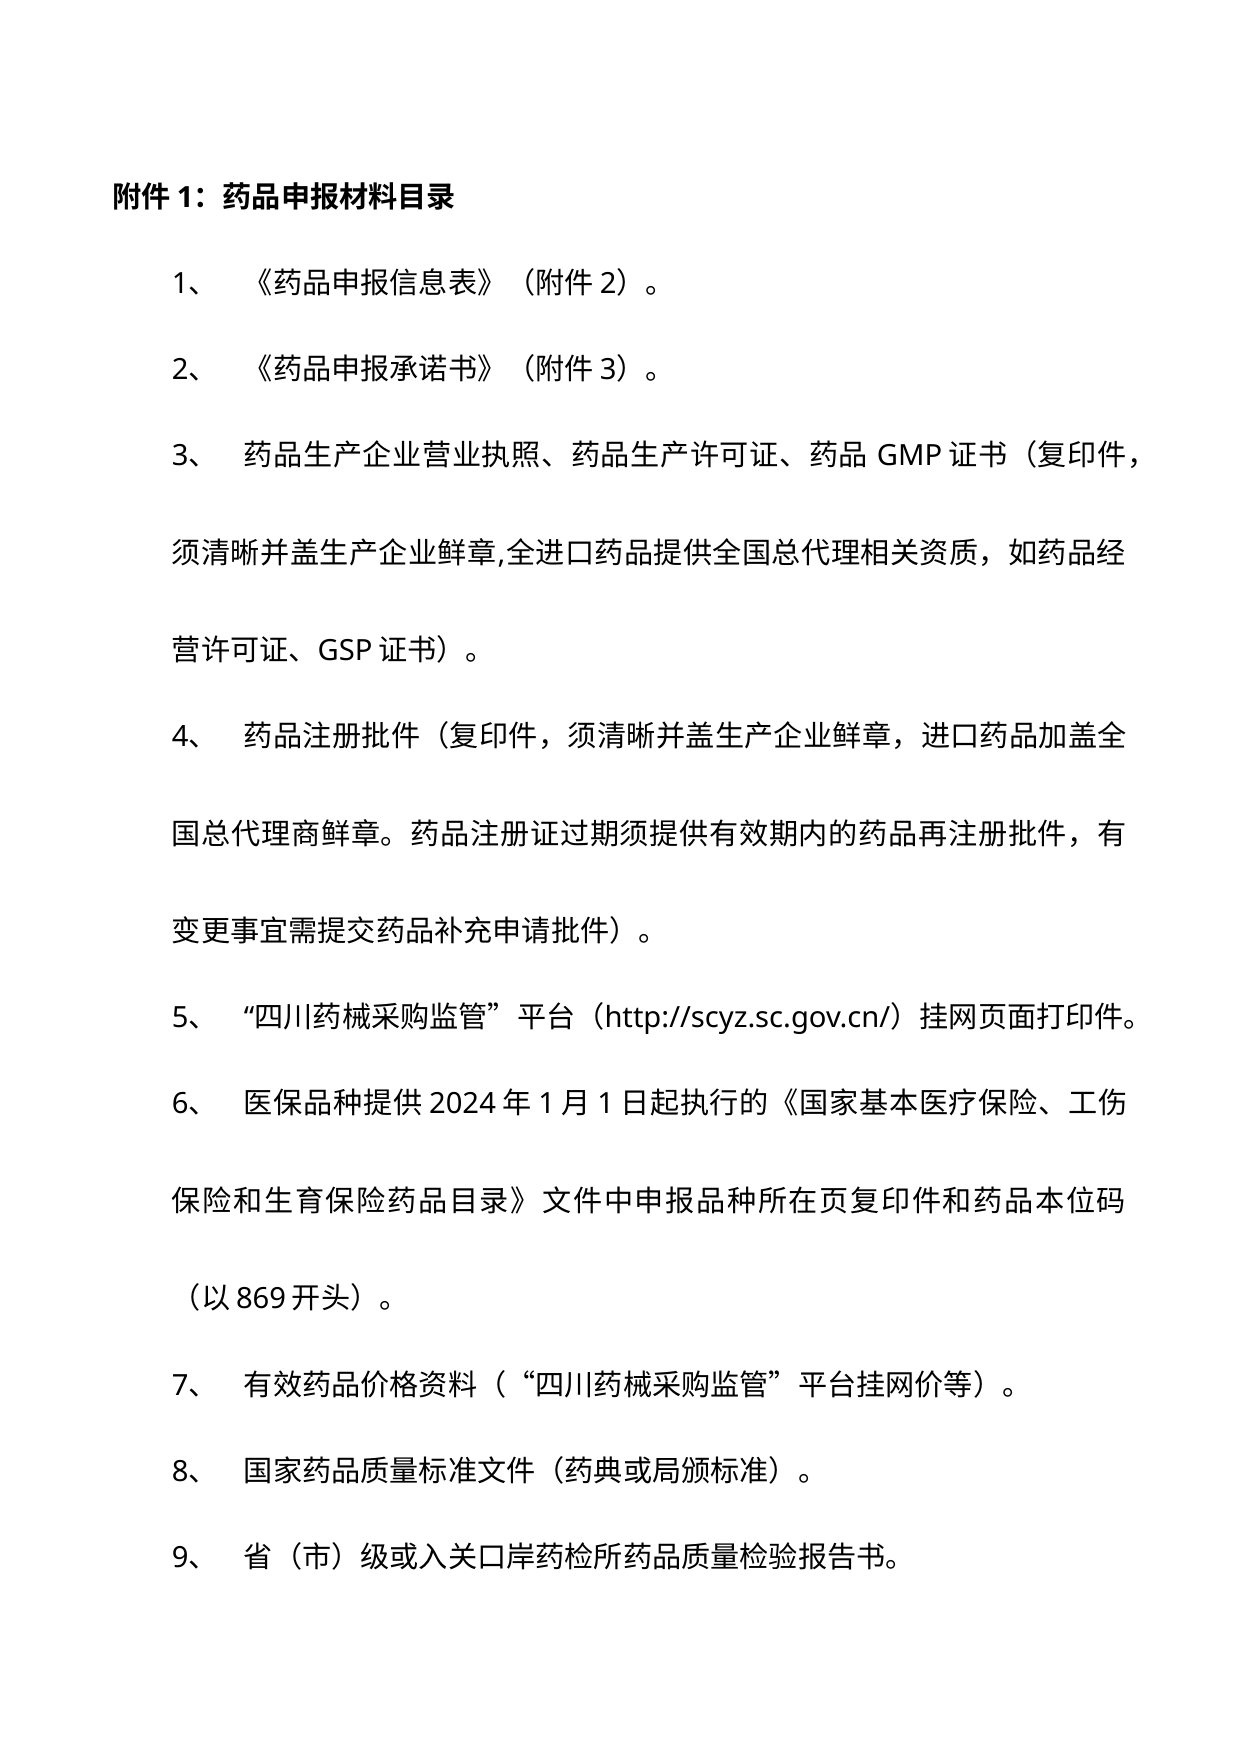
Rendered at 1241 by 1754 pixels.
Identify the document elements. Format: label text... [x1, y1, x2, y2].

list “四川药械采购监管”平台（http://scyz.sc.gov.cn/）挂网页面打印件。 [172, 983, 1128, 1048]
list 国家药品质量标准文件（药典或局颁标准）。 [172, 1436, 1128, 1501]
list 药品注册批件（复印件，须清晰并盖生产企业鲜章，进口药品加盖全国总代理商鲜章。药品注册证过期须提供有效期内的药品再注册批件，有变更事宜需提交药品补充申请批件）。 [172, 702, 1128, 962]
list 有效药品价格资料（“四川药械采购监管”平台挂网价等）。 [172, 1350, 1128, 1415]
text 附件1：药品申报材料目录 [112, 162, 1128, 227]
list 《药品申报信息表》（附件2）。 [172, 248, 1128, 313]
list 省（市）级或入关口岸药检所药品质量检验报告书。 [172, 1522, 1128, 1587]
list 药品生产企业营业执照、药品生产许可证、药品GMP证书（复印件，须清晰并盖生产企业鲜章,全进口药品提供全国总代理相关资质，如药品经营许可证、GSP证书）。 [172, 420, 1128, 680]
list 《药品申报承诺书》（附件3）。 [172, 334, 1128, 399]
list 医保品种提供2024年1月1日起执行的《国家基本医疗保险、工伤保险和生育保险药品目录》文件中申报品种所在页复印件和药品本位码（以869开头）。 [172, 1069, 1128, 1329]
